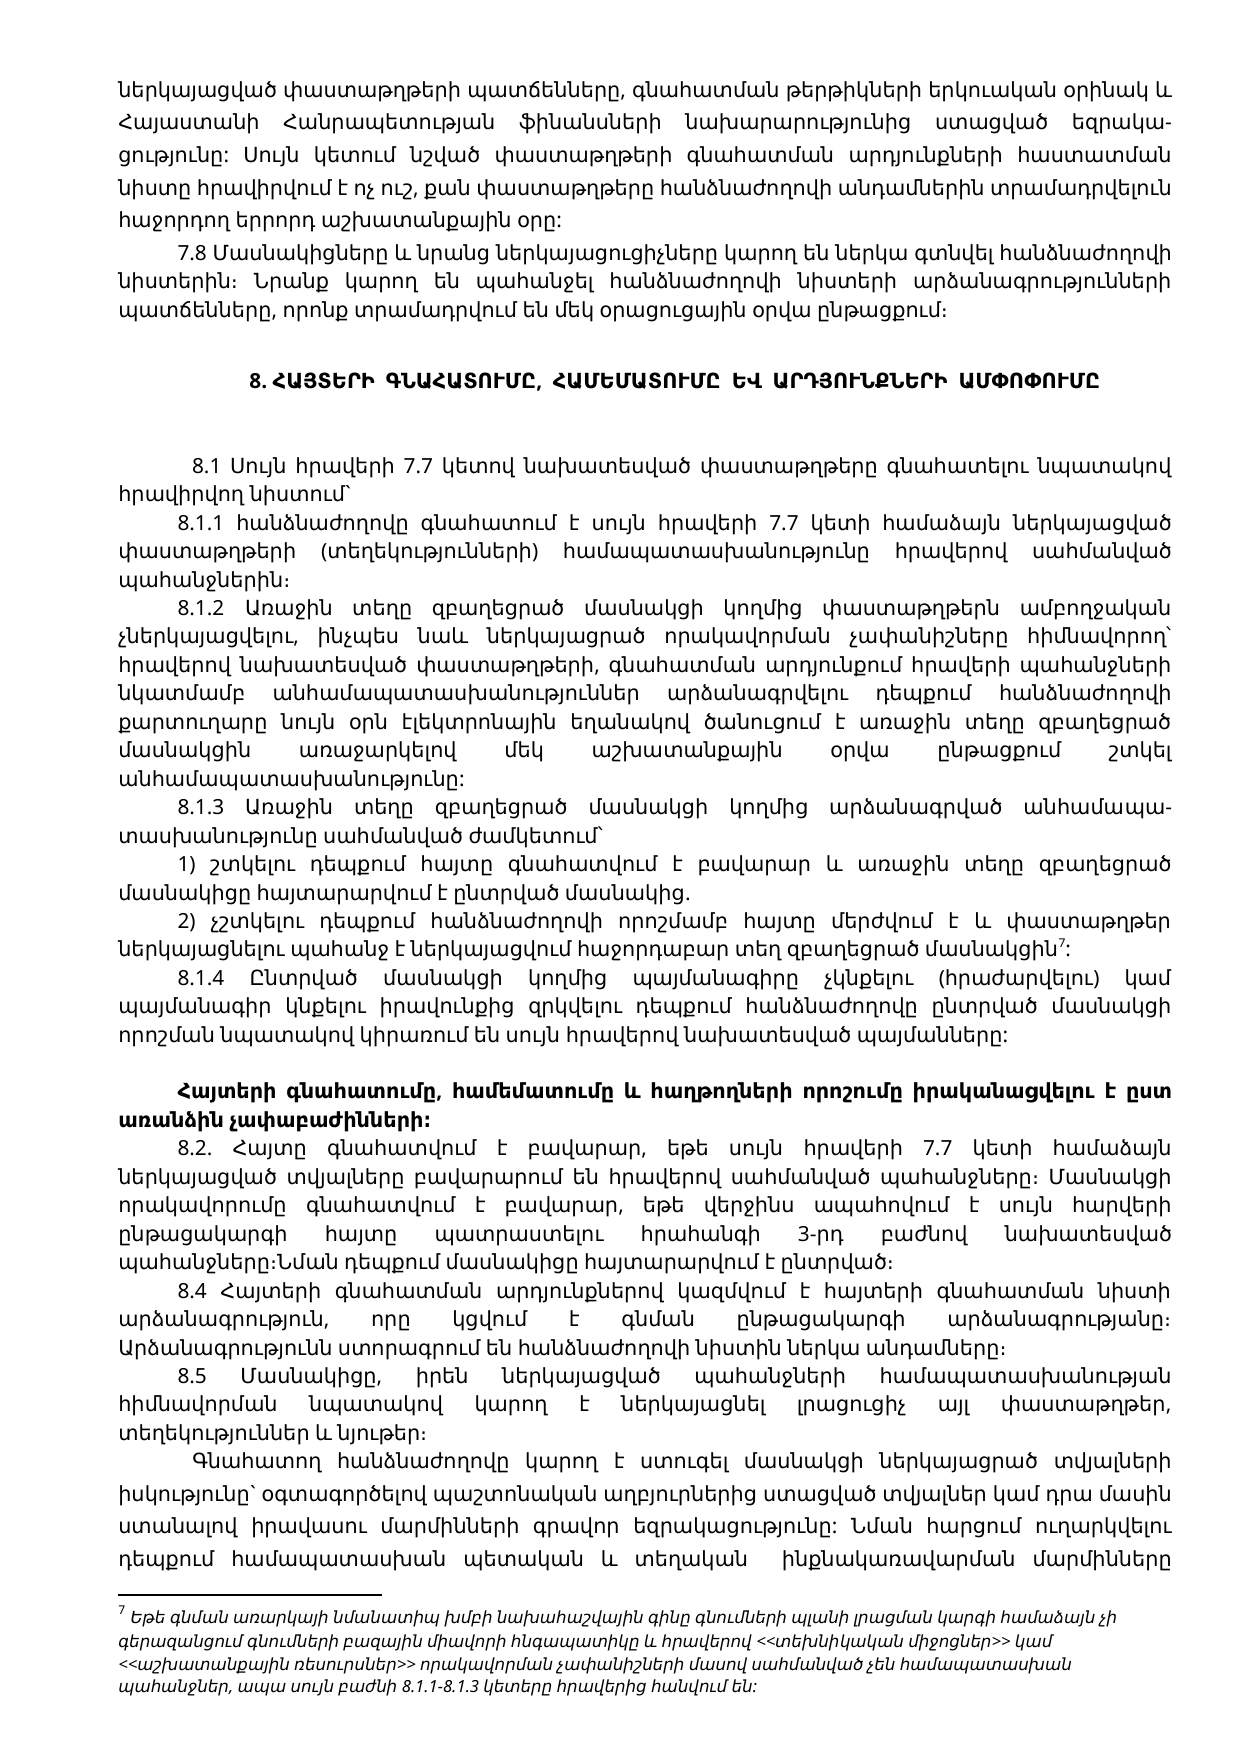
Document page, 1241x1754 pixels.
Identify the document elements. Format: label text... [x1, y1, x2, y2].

text 1) շտկելու դեպքում հայտը գնահատվում է բավարար և առաջին տեղը զբաղեցրած մասնակիցը հայտարարվում է ընտրված մասնակից. [118, 849, 1172, 906]
text 8.1.2 Առաջին տեղը զբաղեցրած մասնակցի կողմից փաստաթղթերն ամբողջական չներկայացվելու, ինչպես նաև ներկայացրած որակավորման չափանիշները հիմնավորող՝ հրավերով նախատեսված փաստաթղթերի, գնահատման արդյունքում հրավերի պահանջների նկատմամբ անհամապատասխանություններ արձանագրվելու դեպքում հանձնաժողովի քարտուղարը նույն օրն էլեկտրոնային եղանակով ծանուցում է առաջին տեղը զբաղեցրած մասնակցին առաջարկելով մեկ աշխատանքային օրվա ընթացքում շտկել անհամապատասխանությունը: [118, 593, 1172, 792]
text 8.1 Սույն հրավերի 7.7 կետով նախատեսված փաստաթղթերը գնահատելու նպատակով հրավիրվող նիստում` [118, 451, 1172, 508]
text Հայտերի գնահատումը, համեմատումը և հաղթողների որոշումը իրականացվելու է ըստ առանձին չափաբաժինների։ [118, 1077, 1172, 1133]
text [118, 75, 1172, 234]
text 8. ՀԱՅՏԵՐԻ ԳՆԱՀԱՏՈՒՄԸ, ՀԱՄԵՄԱՏՈՒՄԸ ԵՎ ԱՐԴՅՈՒՆՔՆԵՐԻ ԱՄՓՈՓՈՒՄԸ [118, 366, 1172, 394]
text 7.8 Մասնակիցները և նրանց ներկայացուցիչները կարող են ներկա գտնվել հանձնաժողովի նիստերին։ Նրանք կարող են պահանջել հանձնաժողովի նիստերի արձանագրությունների պատճենները, որոնք տրամադրվում են մեկ օրացուցային օրվա ընթացքում։ [118, 238, 1172, 323]
text 8.1.1 հանձնաժողովը գնահատում է սույն հրավերի 7.7 կետի համաձայն ներկայացված փաստաթղթերի (տեղեկությունների) համապատասխանությունը հրավերով սահմանված պահանջներին։ [118, 508, 1172, 593]
text 8.5 Մասնակիցը, իրեն ներկայացված պահանջների համապատասխանության հիմնավորման նպատակով կարող է ներկայացնել լրացուցիչ այլ փաստաթղթեր, տեղեկություններ և նյութեր։ [118, 1361, 1172, 1446]
text 8.1.3 Առաջին տեղը զբաղեցրած մասնակցի կողմից արձանագրված անհամապատասխանությունը սահմանված ժամկետում՝ [118, 792, 1172, 849]
text 2) չշտկելու դեպքում հանձնաժողովի որոշմամբ հայտը մերժվում է և փաստաթղթեր ներկայացնելու պահանջ է ներկայացվում հաջորդաբար տեղ զբաղեցրած մասնակցին: [118, 906, 1172, 963]
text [118, 1446, 1172, 1573]
text 8.1.4 Ընտրված մասնակցի կողմից պայմանագիրը չկնքելու (հրաժարվելու) կամ պայմանագիր կնքելու իրավունքից զրկվելու դեպքում հանձնաժողովը ընտրված մասնակցի որոշման նպատակով կիրառում են սույն հրավերով նախատեսված պայմանները: [118, 963, 1172, 1048]
text 8.4 Հայտերի գնահատման արդյունքներով կազմվում է հայտերի գնահատման նիստի արձանագրություն, որը կցվում է գնման ընթացակարգի արձանագրությանը։ Արձանագրությունն ստորագրում են հանձնաժողովի նիստին ներկա անդամները։ [118, 1276, 1172, 1361]
text 8.2. Հայտը գնահատվում է բավարար, եթե սույն հրավերի 7.7 կետի համաձայն ներկայացված տվյալները բավարարում են հրավերով սահմանված պահանջները։ Մասնակցի որակավորումը գնահատվում է բավարար, եթե վերջինս ապահովում է սույն հարվերի ընթացակարգի հայտը պատրաստելու հրահանգի 3-րդ բաժնով նախատեսված պահանջները։Նման դեպքում մասնակիցը հայտարարվում է ընտրված։ [118, 1133, 1172, 1276]
